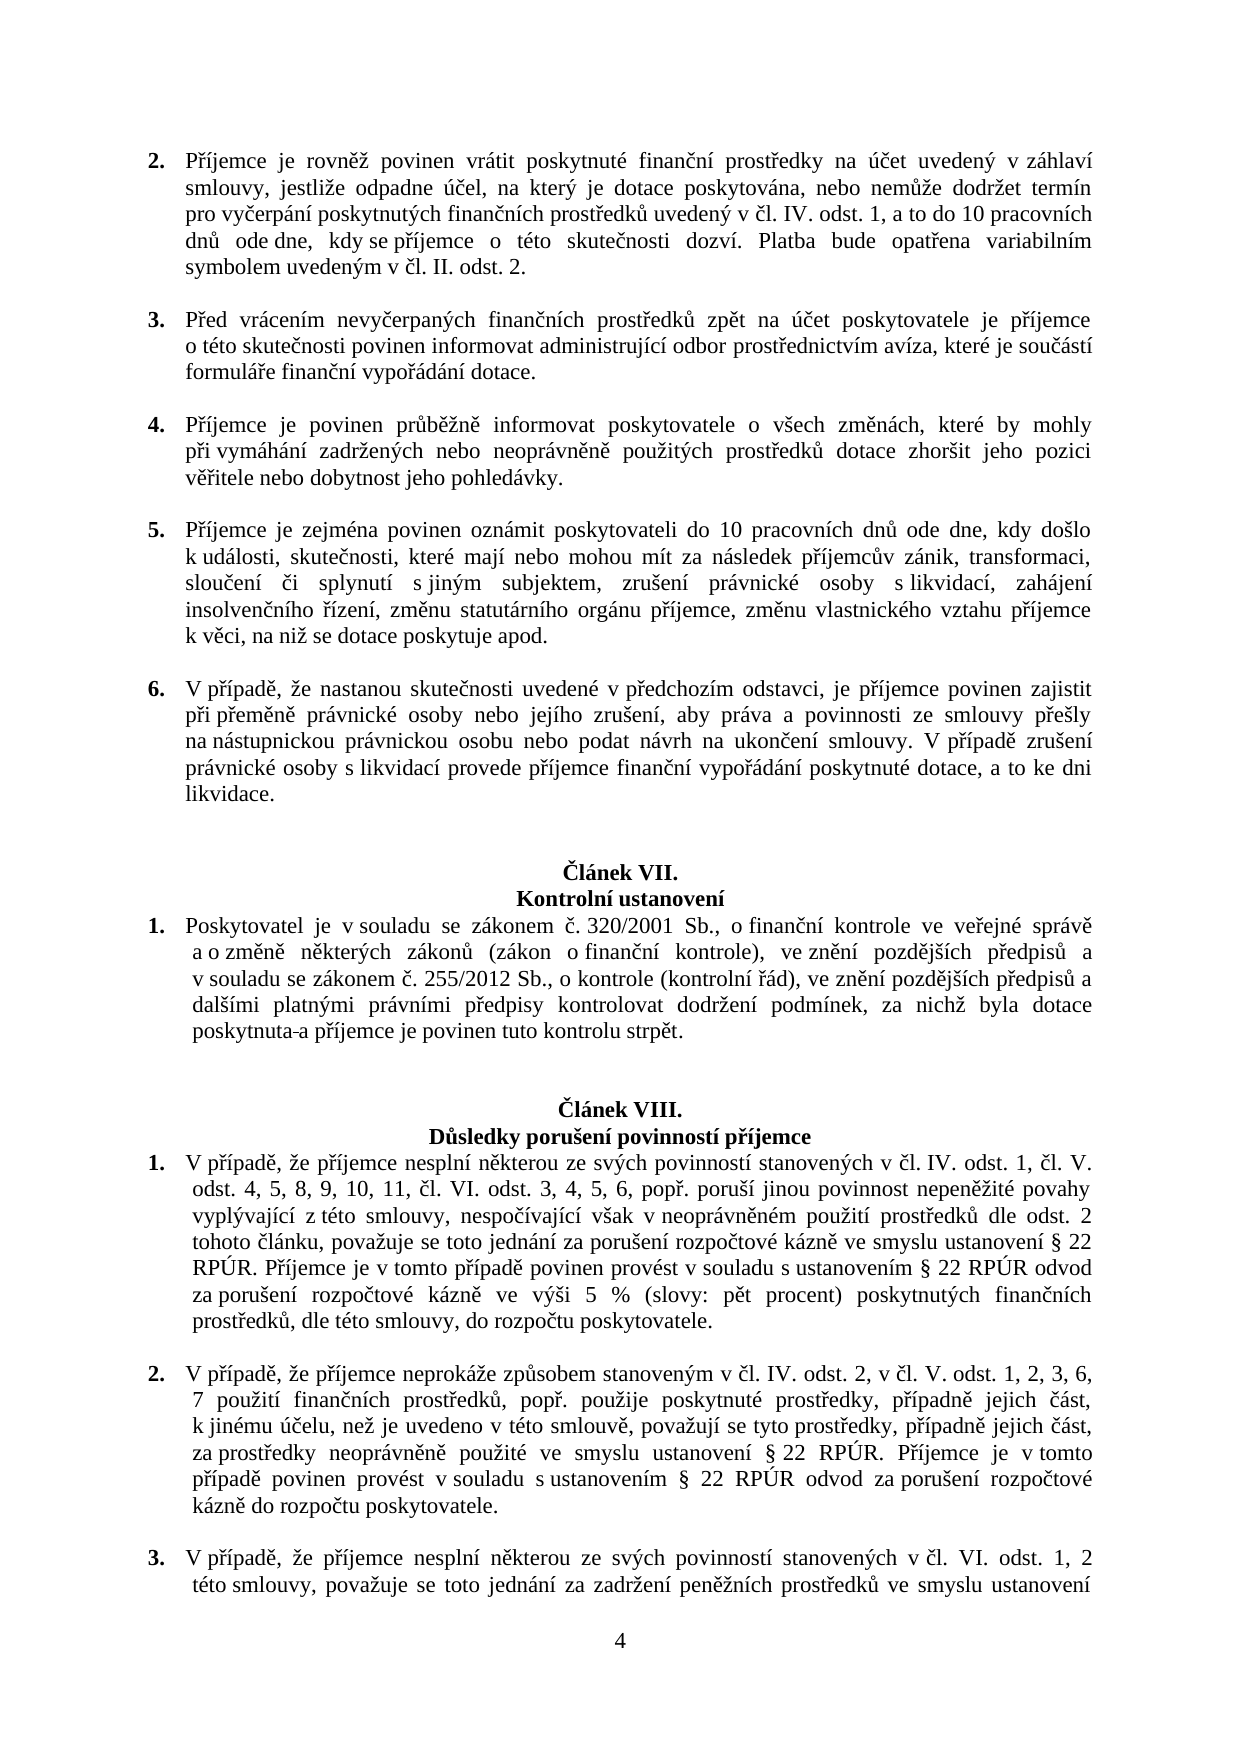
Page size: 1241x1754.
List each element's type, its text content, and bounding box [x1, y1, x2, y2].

list V případě, že příjemce nesplní některou ze svých povinností stanovených v čl. IV. odst. 1, čl. V. odst. 4, 5, 8, 9, 10, 11, čl. VI. odst. 3, 4, 5, 6, popř. poruší jinou povinnost nepeněžité povahy vyplývající z této smlouvy, nespočívající však v neoprávněném použití prostředků dle odst. 2 tohoto článku, považuje se toto jednání za porušení rozpočtové kázně ve smyslu ustanovení § 22 RPÚR. Příjemce je v tomto případě povinen provést v souladu s ustanovením § 22 RPÚR odvod za porušení rozpočtové kázně ve výši 5 % (slovy: pět procent) poskytnutých finančních prostředků, dle této smlouvy, do rozpočtu poskytovatele. [148, 1149, 1093, 1333]
text Článek VII. [148, 859, 1093, 886]
list V případě, že nastanou skutečnosti uvedené v předchozím odstavci, je příjemce povinen zajistit při přeměně právnické osoby nebo jejího zrušení, aby práva a povinnosti ze smlouvy přešly na nástupnickou právnickou osobu nebo podat návrh na ukončení smlouvy. V případě zrušení právnické osoby s likvidací provede příjemce finanční vypořádání poskytnuté dotace, a to ke dni likvidace. [148, 675, 1093, 806]
text Důsledky porušení povinností příjemce [148, 1123, 1093, 1149]
list V případě, že příjemce neprokáže způsobem stanoveným v čl. IV. odst. 2, v čl. V. odst. 1, 2, 3, 6, 7 použití finančních prostředků, popř. použije poskytnuté prostředky, případně jejich část, k jinému účelu, než je uvedeno v této smlouvě, považují se tyto prostředky, případně jejich část, za prostředky neoprávněně použité ve smyslu ustanovení § 22 RPÚR. Příjemce je v tomto případě povinen provést v souladu s ustanovením § 22 RPÚR odvod za porušení rozpočtové kázně do rozpočtu poskytovatele. [148, 1360, 1093, 1518]
list Příjemce je povinen průběžně informovat poskytovatele o všech změnách, které by mohly při vymáhání zadržených nebo neoprávněně použitých prostředků dotace zhoršit jeho pozici věřitele nebo dobytnost jeho pohledávky. [148, 411, 1093, 490]
list Poskytovatel je v souladu se zákonem č. 320/2001 Sb., o finanční kontrole ve veřejné správě a o změně některých zákonů (zákon o finanční kontrole), ve znění pozdějších předpisů a v souladu se zákonem č. 255/2012 Sb., o kontrole (kontrolní řád), ve znění pozdějších předpisů a dalšími platnými právními předpisy kontrolovat dodržení podmínek, za nichž byla dotace poskytnuta a příjemce je povinen tuto kontrolu strpět. [148, 912, 1093, 1044]
list Příjemce je zejména povinen oznámit poskytovateli do 10 pracovních dnů ode dne, kdy došlo k události, skutečnosti, které mají nebo mohou mít za následek příjemcův zánik, transformaci, sloučení či splynutí s jiným subjektem, zrušení právnické osoby s likvidací, zahájení insolvenčního řízení, změnu statutárního orgánu příjemce, změnu vlastnického vztahu příjemce k věci, na niž se dotace poskytuje apod. [148, 517, 1093, 648]
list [148, 1544, 1093, 1597]
list Příjemce je rovněž povinen vrátit poskytnuté finanční prostředky na účet uvedený v záhlaví smlouvy, jestliže odpadne účel, na který je dotace poskytována, nebo nemůže dodržet termín pro vyčerpání poskytnutých finančních prostředků uvedený v čl. IV. odst. 1, a to do 10 pracovních dnů ode dne, kdy se příjemce o této skutečnosti dozví. Platba bude opatřena variabilním symbolem uvedeným v čl. II. odst. 2. [148, 148, 1093, 279]
list Před vrácením nevyčerpaných finančních prostředků zpět na účet poskytovatele je příjemce o této skutečnosti povinen informovat administrující odbor prostřednictvím avíza, které je součástí formuláře finanční vypořádání dotace. [148, 306, 1093, 385]
text Kontrolní ustanovení [148, 886, 1093, 912]
text Článek VIII. [148, 1096, 1093, 1123]
